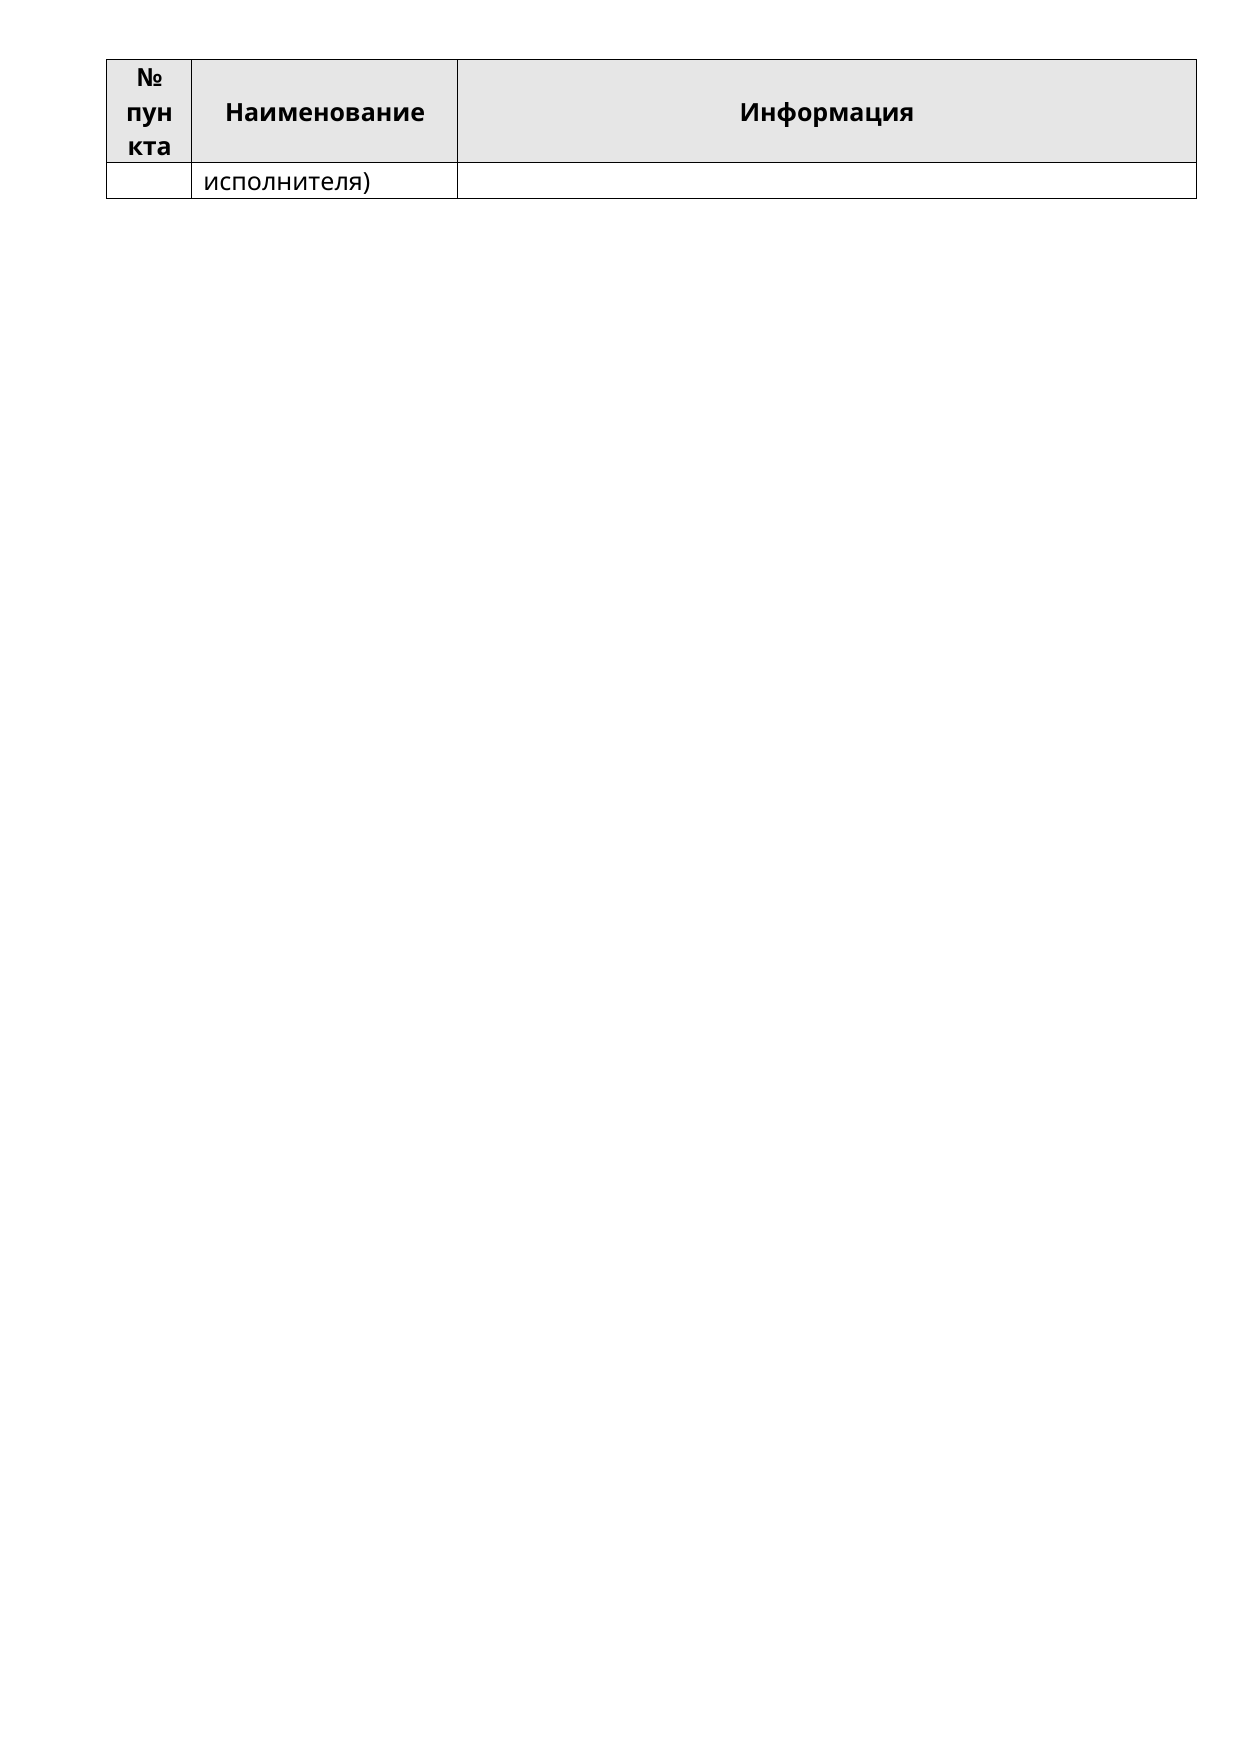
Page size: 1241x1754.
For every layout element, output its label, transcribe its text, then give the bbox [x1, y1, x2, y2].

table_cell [458, 163, 1196, 197]
table_header № пункта [107, 60, 191, 162]
table_cell [107, 163, 191, 197]
table_header Информация [458, 60, 1196, 162]
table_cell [192, 163, 457, 197]
table_header Наименование [192, 60, 457, 162]
